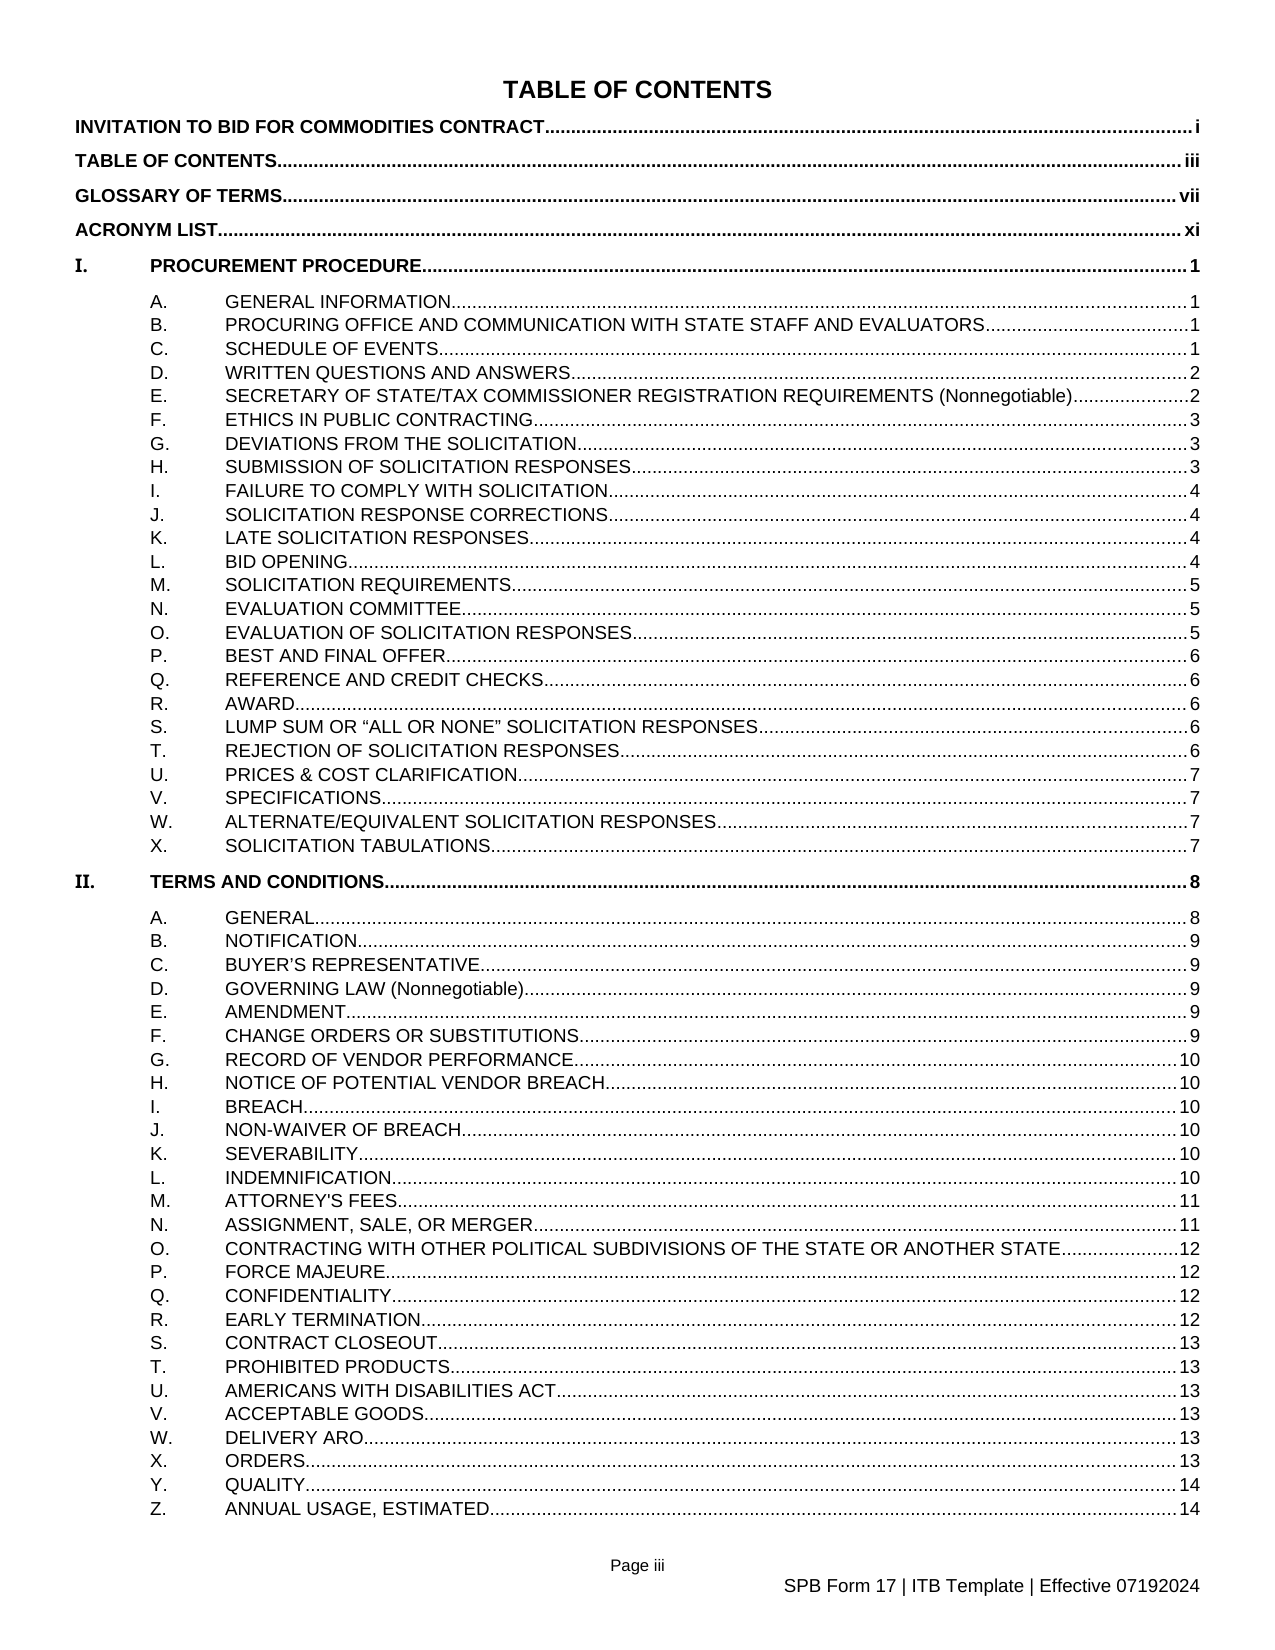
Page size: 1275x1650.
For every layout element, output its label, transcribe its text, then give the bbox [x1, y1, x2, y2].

text R. EARLY TERMINATION 12 [150, 1308, 1200, 1330]
text Q. CONFIDENTIALITY 12 [150, 1285, 1200, 1306]
text C. SCHEDULE OF EVENTS 1 [150, 338, 1200, 359]
text S. CONTRACT CLOSEOUT 13 [150, 1332, 1200, 1354]
text Z. ANNUAL USAGE, ESTIMATED 14 [150, 1498, 1200, 1519]
text T. REJECTION OF SOLICITATION RESPONSES 6 [150, 740, 1200, 761]
text H. SUBMISSION OF SOLICITATION RESPONSES 3 [150, 456, 1200, 478]
text TABLE OF CONTENTS iii [75, 150, 1200, 172]
text ACRONYM LIST xi [75, 218, 1200, 240]
text B. PROCURING OFFICE AND COMMUNICATION WITH STATE STAFF AND EVALUATORS 1 [150, 314, 1200, 336]
text B. NOTIFICATION 9 [150, 930, 1200, 952]
text G. DEVIATIONS FROM THE SOLICITATION 3 [150, 432, 1200, 454]
text W. DELIVERY ARO 13 [150, 1427, 1200, 1448]
text E. AMENDMENT 9 [150, 1001, 1200, 1023]
text G. RECORD OF VENDOR PERFORMANCE 10 [150, 1048, 1200, 1070]
text M. ATTORNEY'S FEES 11 [150, 1190, 1200, 1212]
text A. GENERAL INFORMATION 1 [150, 291, 1200, 312]
text T. PROHIBITED PRODUCTS 13 [150, 1356, 1200, 1377]
text M. SOLICITATION REQUIREMENTS 5 [150, 574, 1200, 596]
text F. ETHICS IN PUBLIC CONTRACTING 3 [150, 409, 1200, 430]
text V. ACCEPTABLE GOODS 13 [150, 1403, 1200, 1424]
subtitle TABLE OF CONTENTS [75, 75, 1200, 104]
text O. EVALUATION OF SOLICITATION RESPONSES 5 [150, 622, 1200, 643]
text I. BREACH 10 [150, 1096, 1200, 1117]
text I. PROCUREMENT PROCEDURE 1 [75, 252, 1200, 278]
text K. LATE SOLICITATION RESPONSES 4 [150, 527, 1200, 548]
text S. LUMP SUM OR “ALL OR NONE” SOLICITATION RESPONSES 6 [150, 716, 1200, 738]
text V. SPECIFICATIONS 7 [150, 787, 1200, 809]
text A. GENERAL 8 [150, 906, 1200, 928]
text X. SOLICITATION TABULATIONS 7 [150, 834, 1200, 856]
text X. ORDERS 13 [150, 1450, 1200, 1472]
text U. PRICES & COST CLARIFICATION 7 [150, 763, 1200, 785]
text F. CHANGE ORDERS OR SUBSTITUTIONS 9 [150, 1025, 1200, 1046]
text U. AMERICANS WITH DISABILITIES ACT 13 [150, 1379, 1200, 1401]
text K. SEVERABILITY 10 [150, 1143, 1200, 1164]
text P. BEST AND FINAL OFFER 6 [150, 645, 1200, 667]
text INVITATION TO BID FOR COMMODITIES CONTRACT i [75, 116, 1200, 138]
text O. CONTRACTING WITH OTHER POLITICAL SUBDIVISIONS OF THE STATE OR ANOTHER STATE 12 [150, 1237, 1200, 1259]
text GLOSSARY OF TERMS vii [75, 184, 1200, 206]
text N. ASSIGNMENT, SALE, OR MERGER 11 [150, 1214, 1200, 1235]
text P. FORCE MAJEURE 12 [150, 1261, 1200, 1283]
text Q. REFERENCE AND CREDIT CHECKS 6 [150, 669, 1200, 690]
text I. FAILURE TO COMPLY WITH SOLICITATION 4 [150, 480, 1200, 501]
text E. SECRETARY OF STATE/TAX COMMISSIONER REGISTRATION REQUIREMENTS (Nonnegotiable) 2 [150, 385, 1200, 407]
text D. GOVERNING LAW (Nonnegotiable) 9 [150, 977, 1200, 999]
text J. NON-WAIVER OF BREACH 10 [150, 1119, 1200, 1141]
text II. TERMS AND CONDITIONS 8 [75, 868, 1200, 894]
text J. SOLICITATION RESPONSE CORRECTIONS 4 [150, 503, 1200, 525]
text H. NOTICE OF POTENTIAL VENDOR BREACH 10 [150, 1072, 1200, 1093]
text Y. QUALITY 14 [150, 1474, 1200, 1496]
text W. ALTERNATE/EQUIVALENT SOLICITATION RESPONSES 7 [150, 811, 1200, 832]
text L. BID OPENING 4 [150, 551, 1200, 572]
text D. WRITTEN QUESTIONS AND ANSWERS 2 [150, 361, 1200, 383]
text N. EVALUATION COMMITTEE 5 [150, 598, 1200, 619]
text R. AWARD 6 [150, 692, 1200, 714]
text C. BUYER’S REPRESENTATIVE 9 [150, 954, 1200, 975]
text L. INDEMNIFICATION 10 [150, 1167, 1200, 1188]
